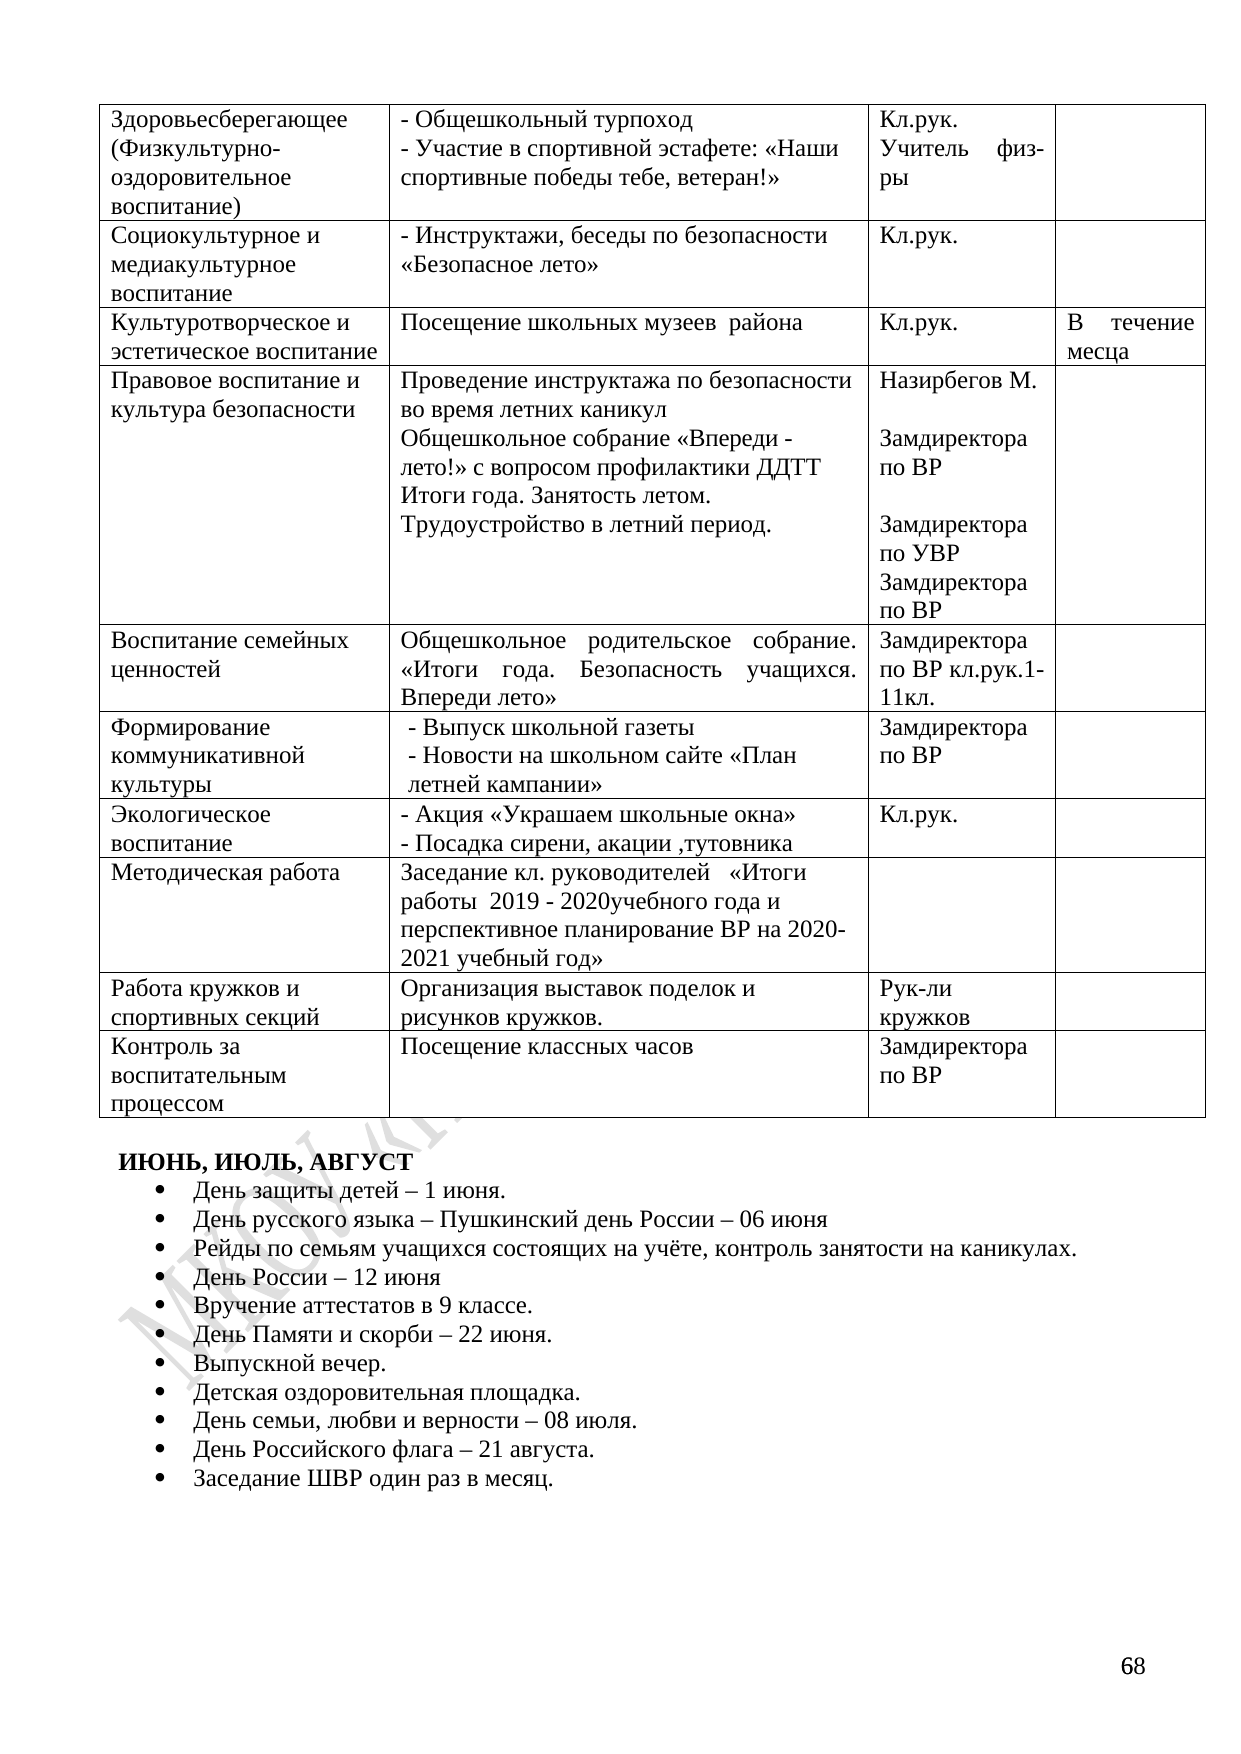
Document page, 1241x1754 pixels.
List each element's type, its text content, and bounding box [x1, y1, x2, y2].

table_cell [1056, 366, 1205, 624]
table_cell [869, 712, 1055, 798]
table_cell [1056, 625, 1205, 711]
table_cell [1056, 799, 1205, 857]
list День Российского флага – 21 августа. [156, 1434, 1146, 1463]
list Заседание ШВР один раз в месяц. [156, 1463, 1146, 1492]
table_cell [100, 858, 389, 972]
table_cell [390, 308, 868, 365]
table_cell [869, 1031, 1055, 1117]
list Рейды по семьям учащихся состоящих на учёте, контроль занятости на каникулах. [156, 1233, 1146, 1262]
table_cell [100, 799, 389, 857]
text ИЮНЬ, ИЮЛЬ, АВГУСТ [118, 1147, 1146, 1176]
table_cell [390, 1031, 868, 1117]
list День русского языка – Пушкинский день России – 06 июня [156, 1204, 1146, 1233]
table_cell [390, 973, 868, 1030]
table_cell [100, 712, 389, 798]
list Детская оздоровительная площадка. [156, 1377, 1146, 1406]
list День России – 12 июня [156, 1262, 1146, 1291]
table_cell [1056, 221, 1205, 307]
list Вручение аттестатов в 9 классе. [156, 1291, 1146, 1319]
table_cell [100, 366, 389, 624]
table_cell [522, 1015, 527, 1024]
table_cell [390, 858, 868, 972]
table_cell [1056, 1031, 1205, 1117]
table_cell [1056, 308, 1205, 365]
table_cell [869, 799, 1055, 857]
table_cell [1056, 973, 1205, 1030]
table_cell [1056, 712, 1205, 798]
list Выпускной вечер. [156, 1348, 1146, 1377]
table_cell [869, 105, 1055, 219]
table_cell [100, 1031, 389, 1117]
list День Памяти и скорби – 22 июня. [156, 1319, 1146, 1348]
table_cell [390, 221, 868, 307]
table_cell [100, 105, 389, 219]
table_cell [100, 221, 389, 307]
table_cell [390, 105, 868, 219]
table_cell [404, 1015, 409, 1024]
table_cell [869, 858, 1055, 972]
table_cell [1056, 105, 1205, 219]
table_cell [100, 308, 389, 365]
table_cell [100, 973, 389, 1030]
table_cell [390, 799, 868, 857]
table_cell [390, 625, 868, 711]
list День защиты детей – 1 июня. [156, 1176, 1146, 1204]
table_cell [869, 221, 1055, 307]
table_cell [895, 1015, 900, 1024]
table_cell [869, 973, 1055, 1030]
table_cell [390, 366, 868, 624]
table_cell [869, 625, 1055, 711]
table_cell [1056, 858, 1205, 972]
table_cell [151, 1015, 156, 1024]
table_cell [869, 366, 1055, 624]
list День семьи, любви и верности – 08 июля. [156, 1406, 1146, 1434]
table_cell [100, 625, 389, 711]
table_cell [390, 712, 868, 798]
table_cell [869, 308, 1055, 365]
